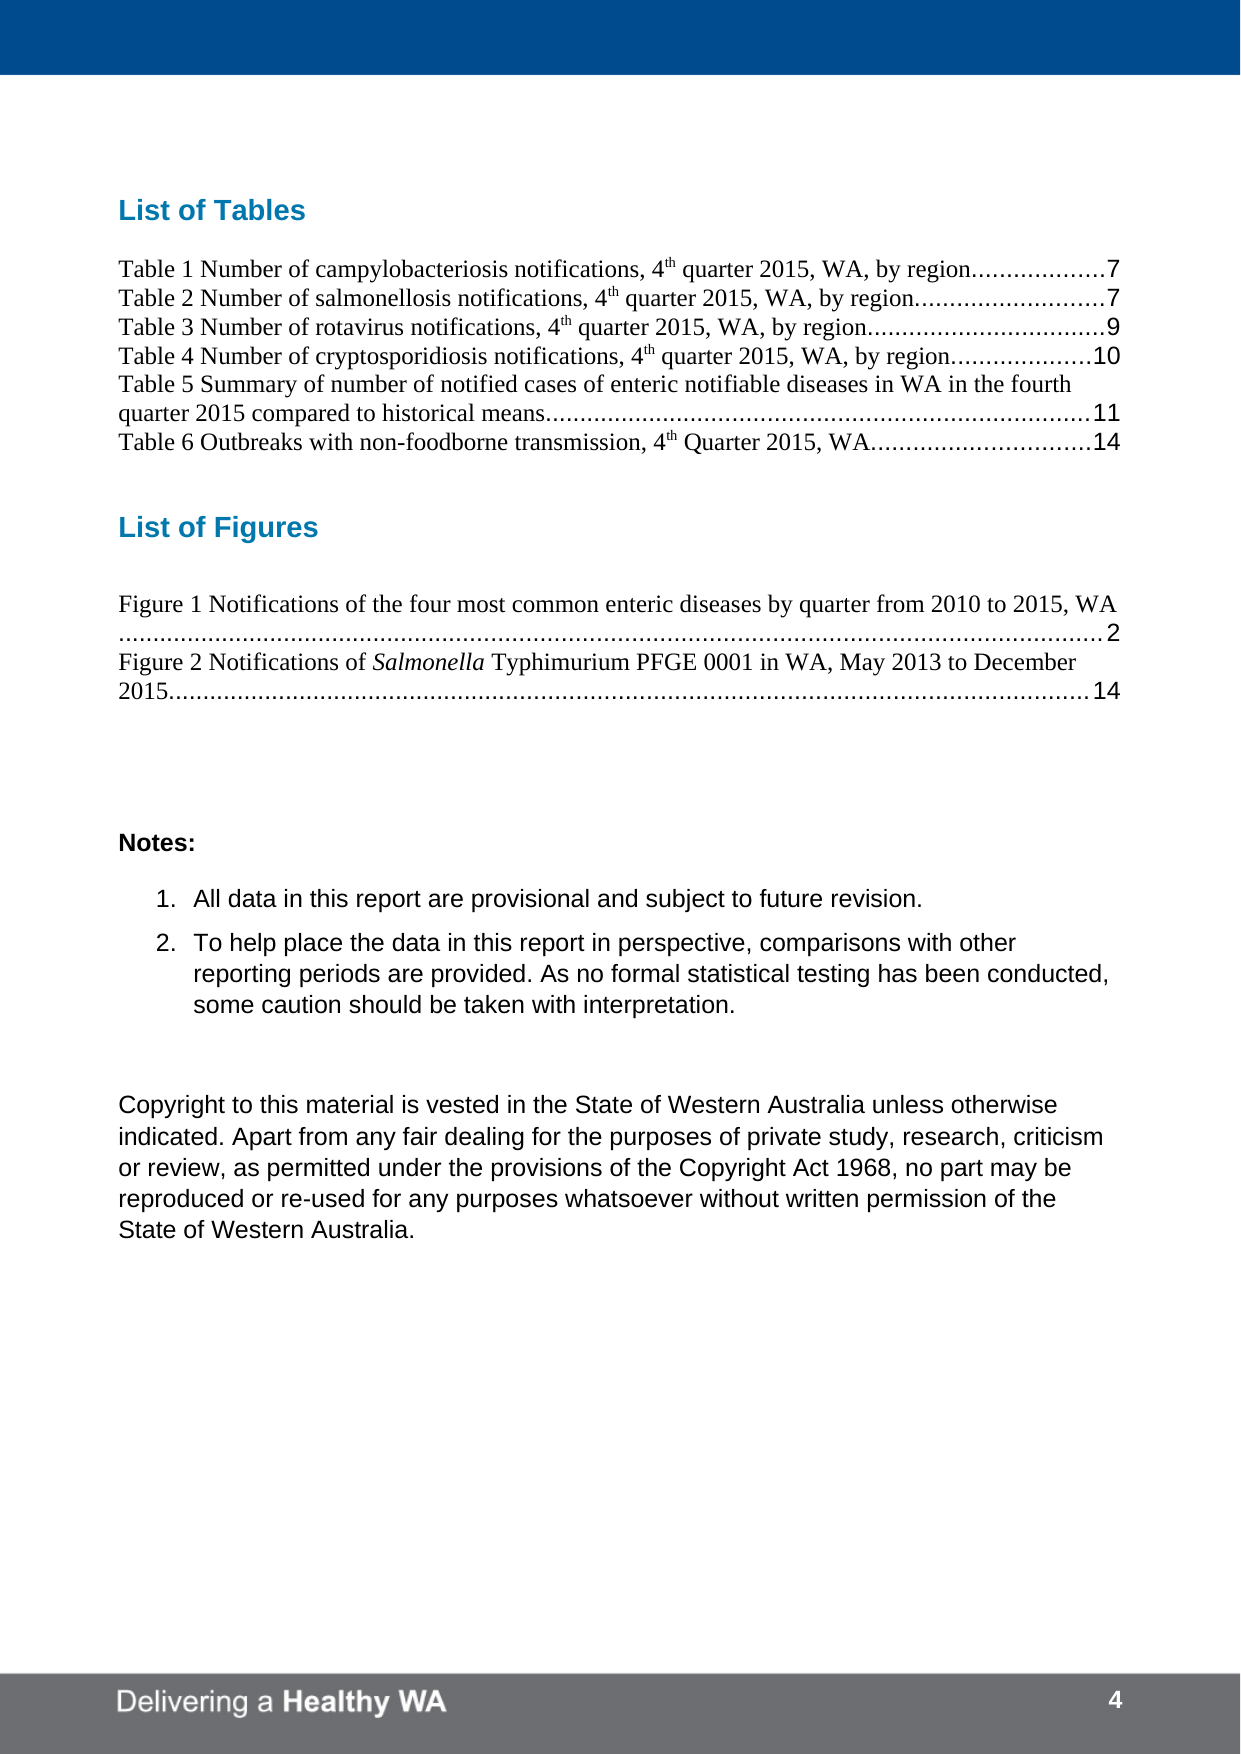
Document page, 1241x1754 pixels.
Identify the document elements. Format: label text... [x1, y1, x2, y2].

text List of Tables [118, 193, 1122, 227]
text Table 2 Number of salmonellosis notifications, 4th quarter 2015, WA, by region 7 [118, 283, 1122, 312]
list All data in this report are provisional and subject to future revision. [156, 883, 1122, 914]
text Table 4 Number of cryptosporidiosis notifications, 4th quarter 2015, WA, by region 10 [118, 341, 1122, 369]
text Table 1 Number of campylobacteriosis notifications, 4th quarter 2015, WA, by region 7 [118, 254, 1122, 283]
text Figure 1 Notifications of the four most common enteric diseases by quarter from 2010 to 2015, WA 2 [118, 589, 1122, 647]
text List of Figures [118, 509, 1122, 543]
text Figure 2 Notifications of Salmonella Typhimurium PFGE 0001 in WA, May 2013 to December 2015 14 [118, 647, 1122, 705]
text Notes: [118, 826, 1122, 858]
text Table 3 Number of rotavirus notifications, 4th quarter 2015, WA, by region 9 [118, 312, 1122, 341]
text Copyright to this material is vested in the State of Western Australia unless otherwise indicated. Apart from any fair dealing for the purposes of private study, research, criticism or review, as permitted under the provisions of the Copyright Act 1968, no part may be reproduced or re-used for any purposes whatsoever without written permission of the State of Western Australia. [118, 1089, 1122, 1245]
text Table 6 Outbreaks with non-foodborne transmission, 4th Quarter 2015, WA 14 [118, 427, 1122, 456]
text Table 5 Summary of number of notified cases of enteric notifiable diseases in WA in the fourth quarter 2015 compared to historical means 11 [118, 369, 1122, 427]
list To help place the data in this report in perspective, comparisons with other reporting periods are provided. As no formal statistical testing has been conducted, some caution should be taken with interpretation. [156, 926, 1122, 1020]
picture [0, 0, 1241, 1754]
